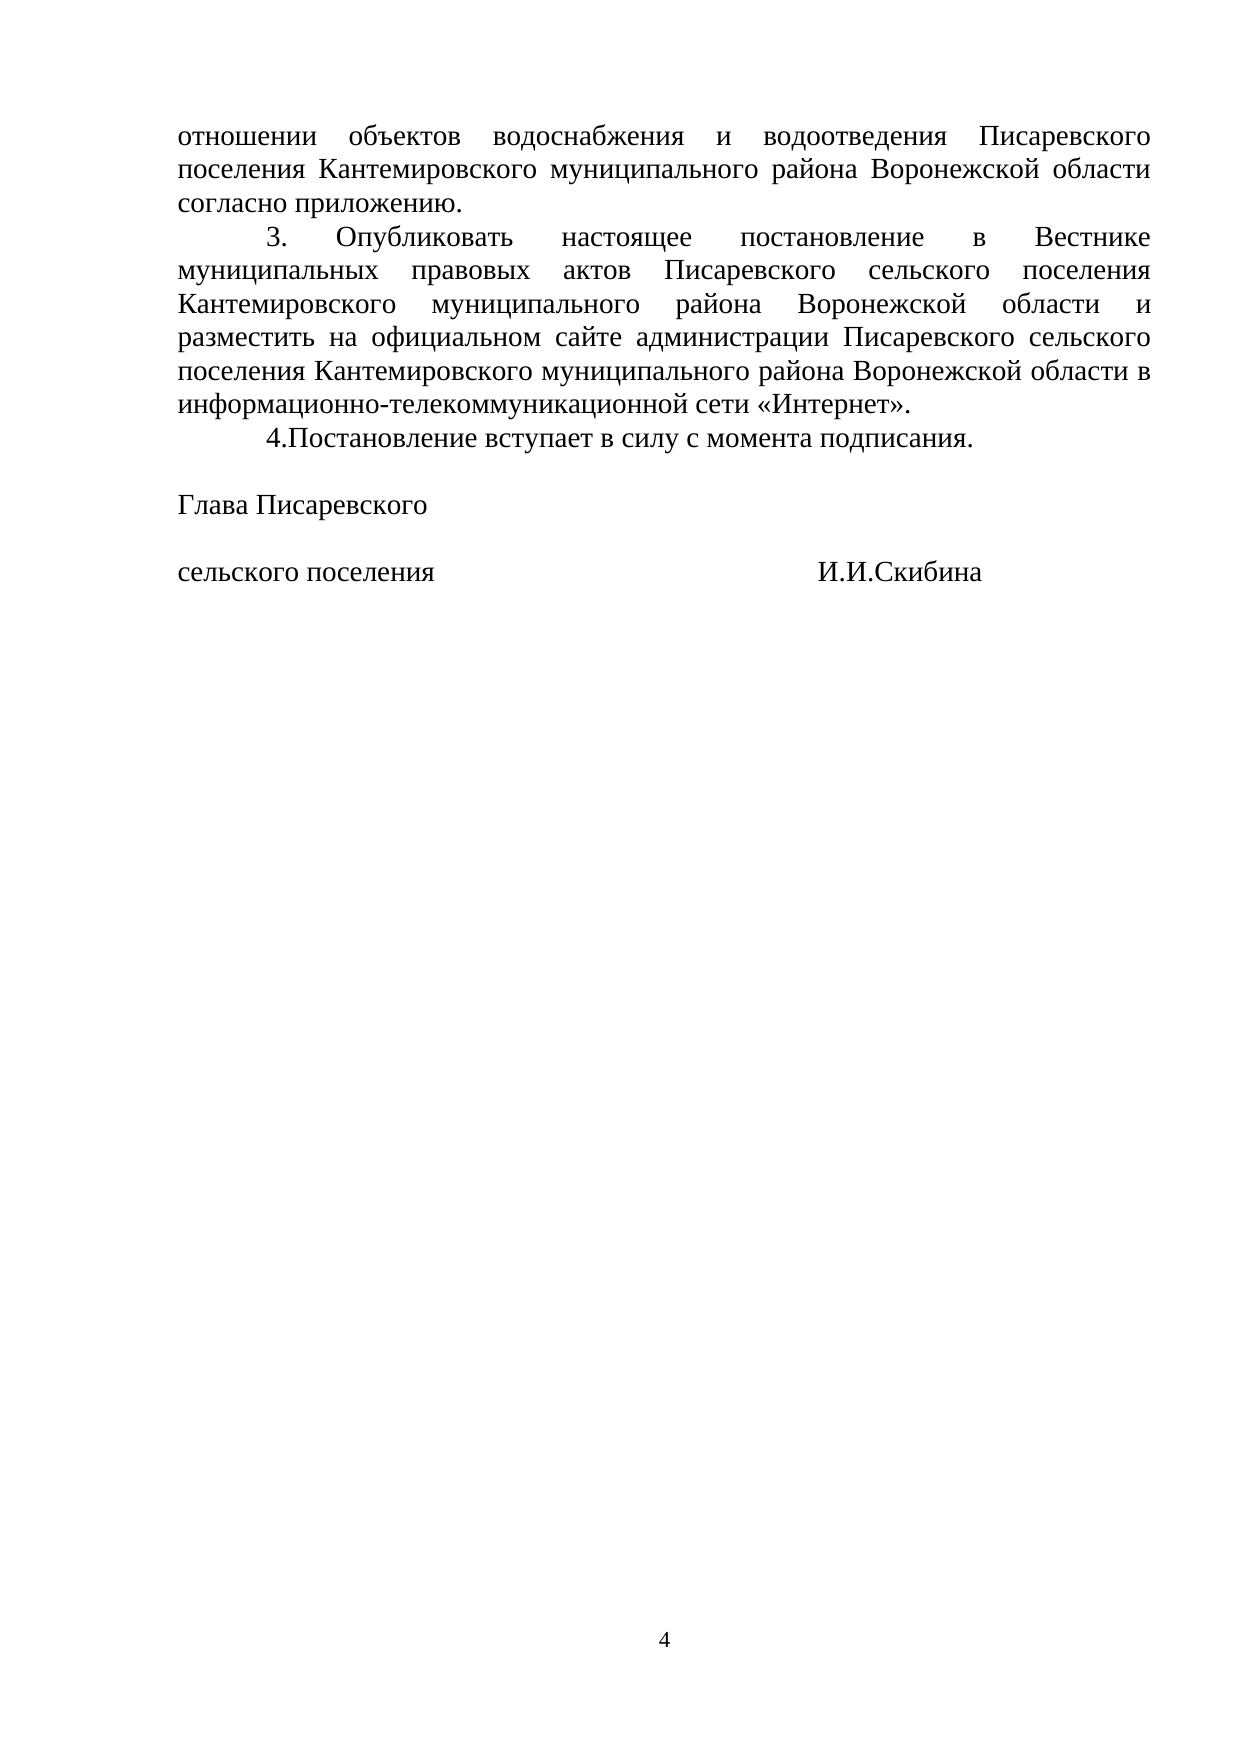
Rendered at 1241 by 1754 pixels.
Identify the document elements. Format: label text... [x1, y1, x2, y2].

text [177, 118, 1152, 219]
text 3. Опубликовать настоящее постановление в Вестнике муниципальных правовых актов Писаревского сельского поселения Кантемировского муниципального района Воронежской области и разместить на официальном сайте администрации Писаревского сельского поселения Кантемировского муниципального района Воронежской области в информационно-телекоммуникационной сети «Интернет». [177, 219, 1152, 420]
text Глава Писаревского [177, 487, 1152, 521]
text 4.Постановление вступает в силу с момента подписания. [177, 420, 1152, 453]
text сельского поселения И.И.Скибина [177, 554, 1152, 588]
